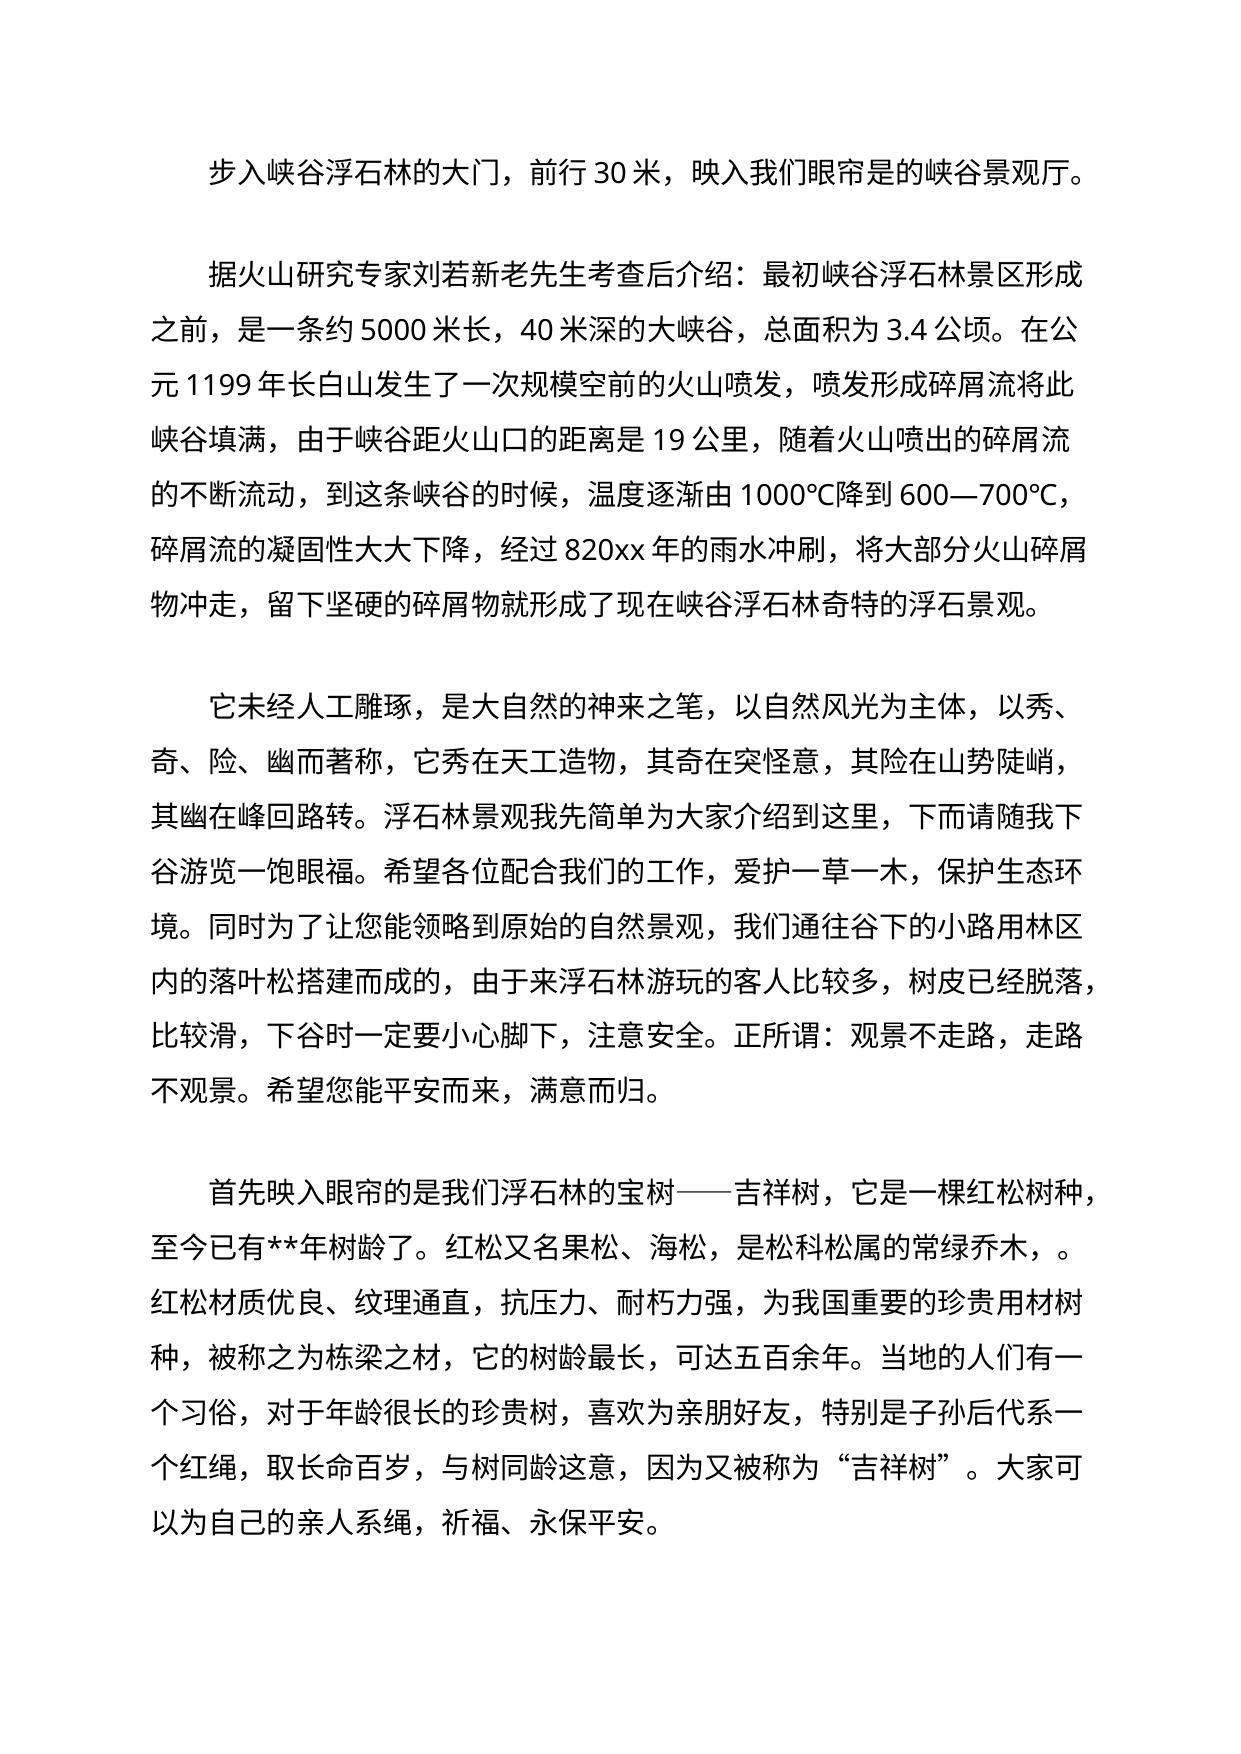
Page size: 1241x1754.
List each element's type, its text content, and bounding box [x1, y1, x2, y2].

text 据火山研究专家刘若新老先生考查后介绍：最初峡谷浮石林景区形成之前，是一条约5000米长，40米深的大峡谷，总面积为3.4公顷。在公元1199年长白山发生了一次规模空前的火山喷发，喷发形成碎屑流将此峡谷填满，由于峡谷距火山口的距离是19公里，随着火山喷出的碎屑流的不断流动，到这条峡谷的时候，温度逐渐由1000℃降到600—700℃，碎屑流的凝固性大大下降，经过820xx年的雨水冲刷，将大部分火山碎屑物冲走，留下坚硬的碎屑物就形成了现在峡谷浮石林奇特的浮石景观。 [150, 252, 1090, 624]
text 它未经人工雕琢，是大自然的神来之笔，以自然风光为主体，以秀、奇、险、幽而著称，它秀在天工造物，其奇在突怪意，其险在山势陡峭，其幽在峰回路转。浮石林景观我先简单为大家介绍到这里，下而请随我下谷游览一饱眼福。希望各位配合我们的工作，爱护一草一木，保护生态环境。同时为了让您能领略到原始的自然景观，我们通往谷下的小路用林区内的落叶松搭建而成的，由于来浮石林游玩的客人比较多，树皮已经脱落，比较滑，下谷时一定要小心脚下，注意安全。正所谓：观景不走路，走路不观景。希望您能平安而来，满意而归。 [150, 684, 1090, 1110]
text 首先映入眼帘的是我们浮石林的宝树——吉祥树，它是一棵红松树种，至今已有**年树龄了。红松又名果松、海松，是松科松属的常绿乔木，。红松材质优良、纹理通直，抗压力、耐朽力强，为我国重要的珍贵用材树种，被称之为栋梁之材，它的树龄最长，可达五百余年。当地的人们有一个习俗，对于年龄很长的珍贵树，喜欢为亲朋好友，特别是子孙后代系一个红绳，取长命百岁，与树同龄这意，因为又被称为“吉祥树”。大家可以为自己的亲人系绳，祈福、永保平安。 [150, 1170, 1090, 1541]
text 步入峡谷浮石林的大门，前行30米，映入我们眼帘是的峡谷景观厅。 [150, 150, 1090, 192]
